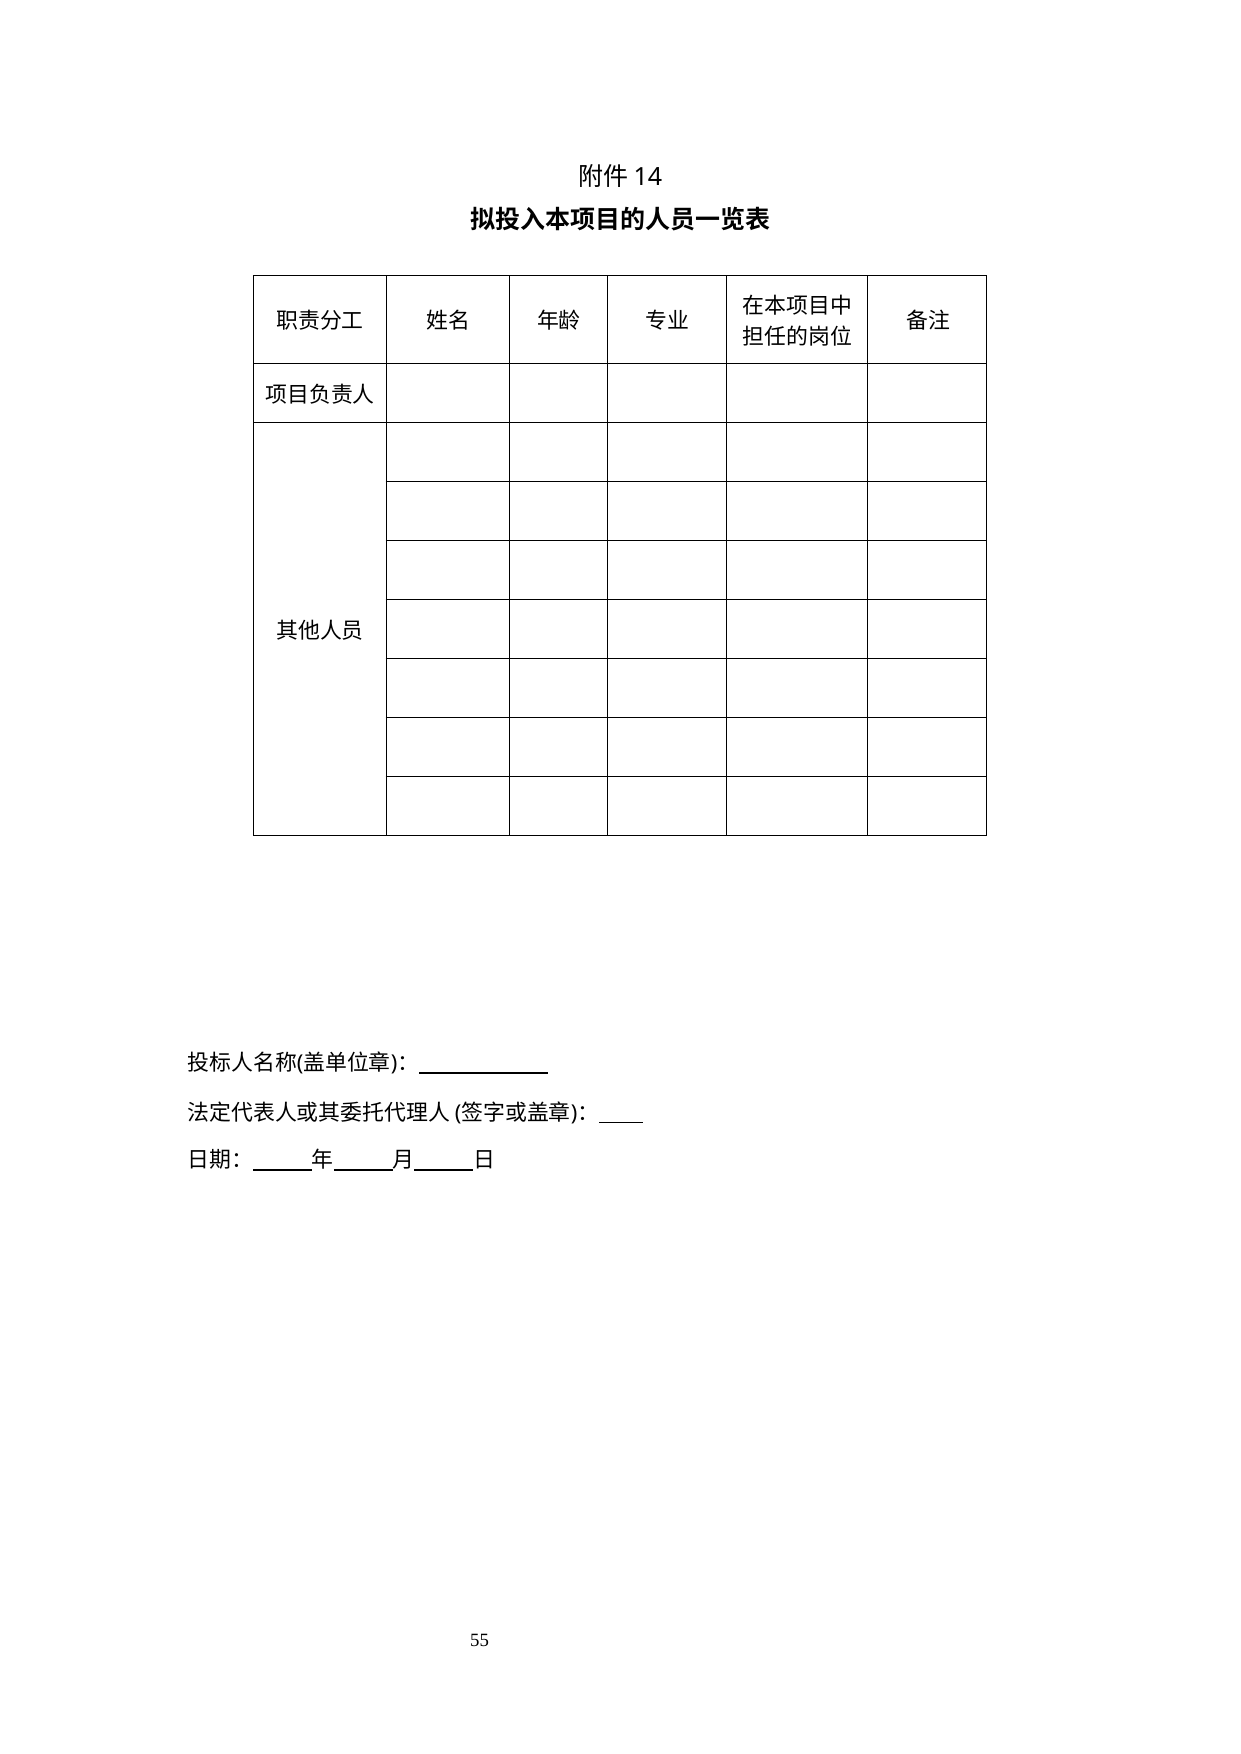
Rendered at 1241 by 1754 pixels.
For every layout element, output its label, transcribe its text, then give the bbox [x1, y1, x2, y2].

table_cell [510, 777, 607, 835]
table_cell [868, 482, 986, 540]
table_cell [510, 423, 607, 481]
table_cell [387, 659, 509, 717]
table_cell [387, 600, 509, 658]
text 拟投入本项目的人员一览表 [187, 194, 1053, 237]
table_cell [608, 659, 726, 717]
table_header 年龄 [510, 276, 607, 363]
table_cell [868, 600, 986, 658]
table_cell [510, 482, 607, 540]
table_cell 项目负责人 [254, 364, 386, 422]
table_cell [387, 718, 509, 776]
table_cell [387, 423, 509, 481]
table_cell [868, 777, 986, 835]
table_cell [727, 364, 867, 422]
table_cell [868, 718, 986, 776]
table_header 备注 [868, 276, 986, 363]
table_cell [868, 659, 986, 717]
table_cell [727, 541, 867, 599]
table_cell [510, 718, 607, 776]
table_cell [510, 600, 607, 658]
table_header 在本项目中担任的岗位 [727, 276, 867, 363]
table_cell [387, 541, 509, 599]
table_cell [868, 541, 986, 599]
table_cell [608, 718, 726, 776]
table_header 职责分工 [254, 276, 386, 363]
table_cell [727, 600, 867, 658]
table_header 专业 [608, 276, 726, 363]
table_cell [608, 423, 726, 481]
table_cell [868, 364, 986, 422]
table_cell [727, 718, 867, 776]
text 投标人名称(盖单位章)： [187, 1045, 1053, 1076]
table_cell [387, 482, 509, 540]
text 法定代表人或其委托代理人 (签字或盖章)： [187, 1094, 1053, 1126]
table_cell [387, 364, 509, 422]
table_cell [727, 659, 867, 717]
table_cell 其他人员 [254, 423, 386, 835]
table_cell [727, 482, 867, 540]
table_cell [868, 423, 986, 481]
table_cell [608, 364, 726, 422]
text 结合评审办法自行编制附件14 [187, 150, 1053, 194]
table_cell [727, 777, 867, 835]
table_cell [387, 777, 509, 835]
text 日期： 年 月 日 [187, 1142, 1053, 1174]
table_cell [510, 659, 607, 717]
table_cell [510, 541, 607, 599]
table_cell [608, 777, 726, 835]
table_header 姓名 [387, 276, 509, 363]
table_cell [608, 600, 726, 658]
table_cell [608, 541, 726, 599]
table_cell [510, 364, 607, 422]
table_cell [608, 482, 726, 540]
table_cell [727, 423, 867, 481]
